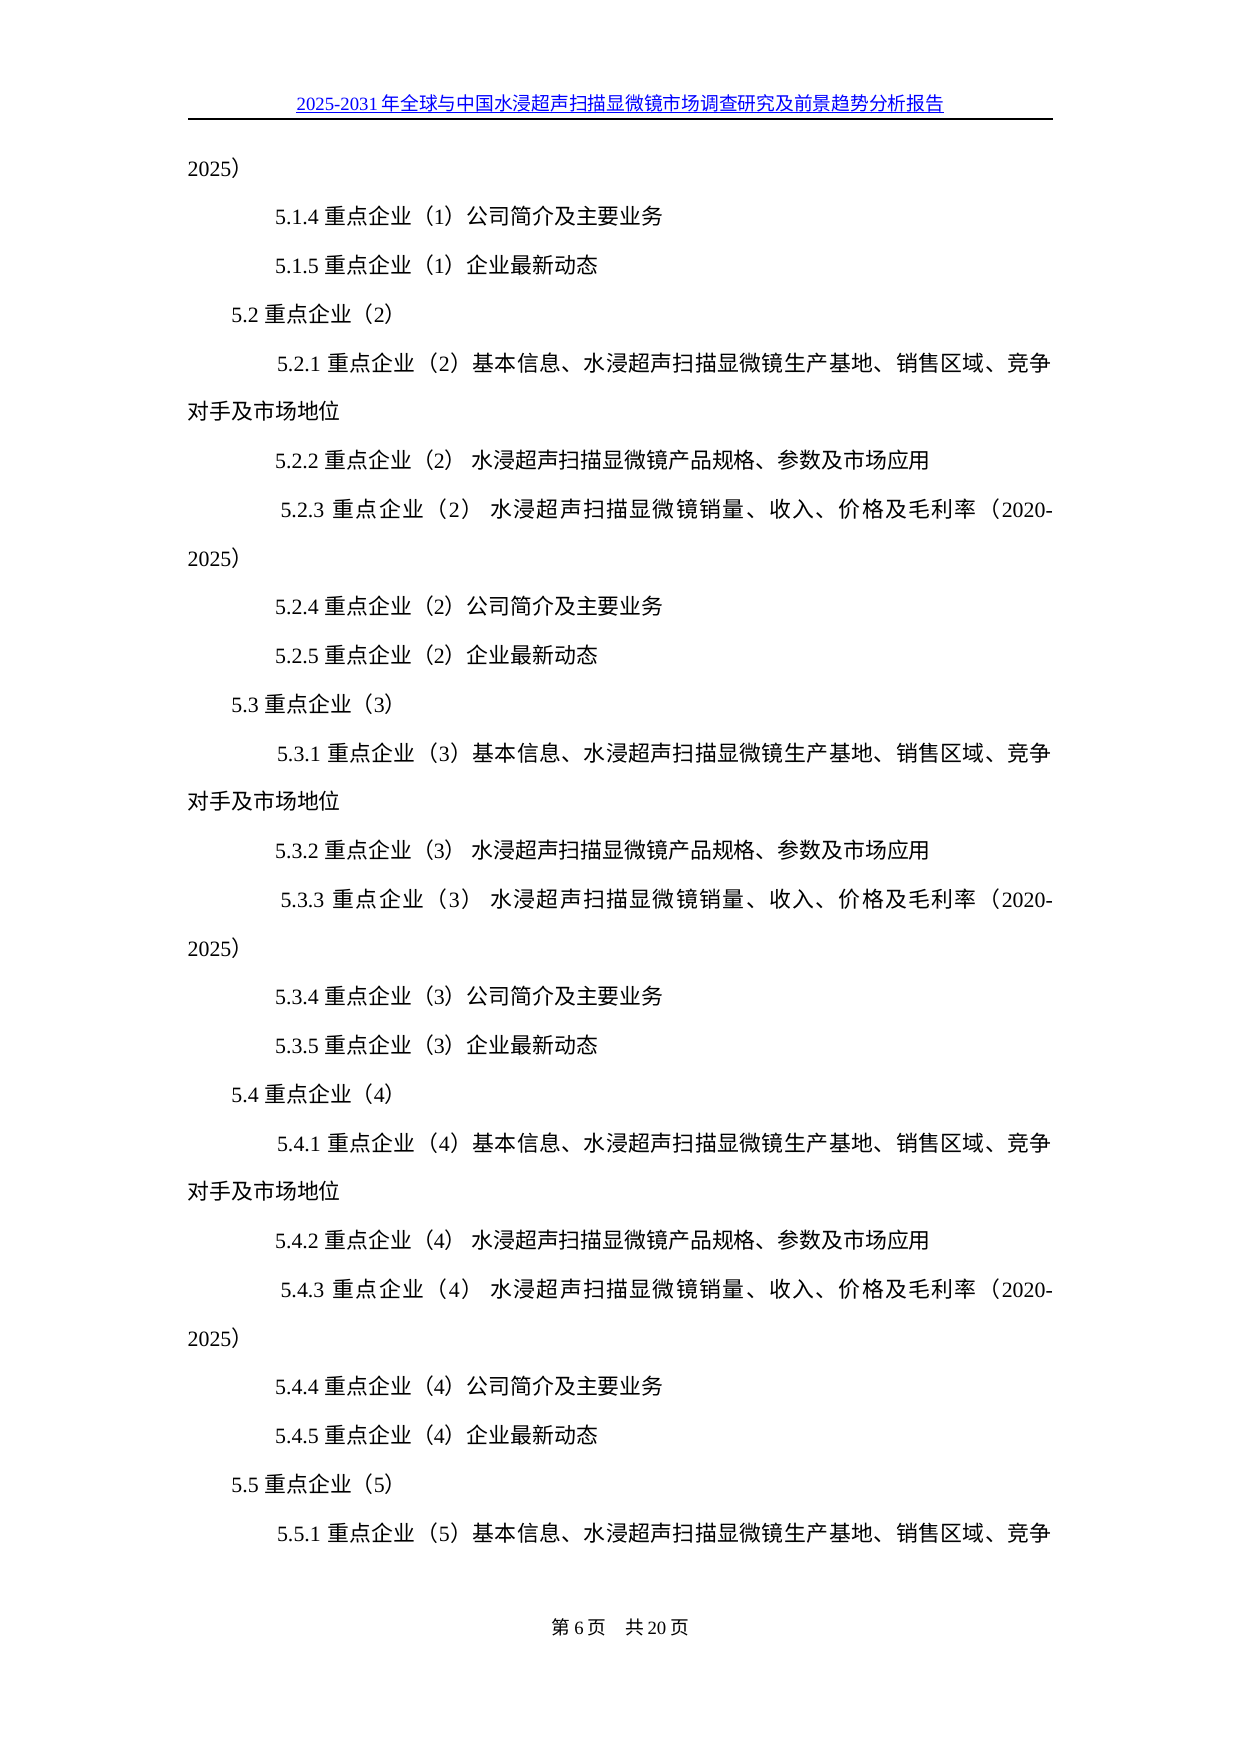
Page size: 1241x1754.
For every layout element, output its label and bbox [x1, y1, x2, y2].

text [187, 150, 1053, 1548]
